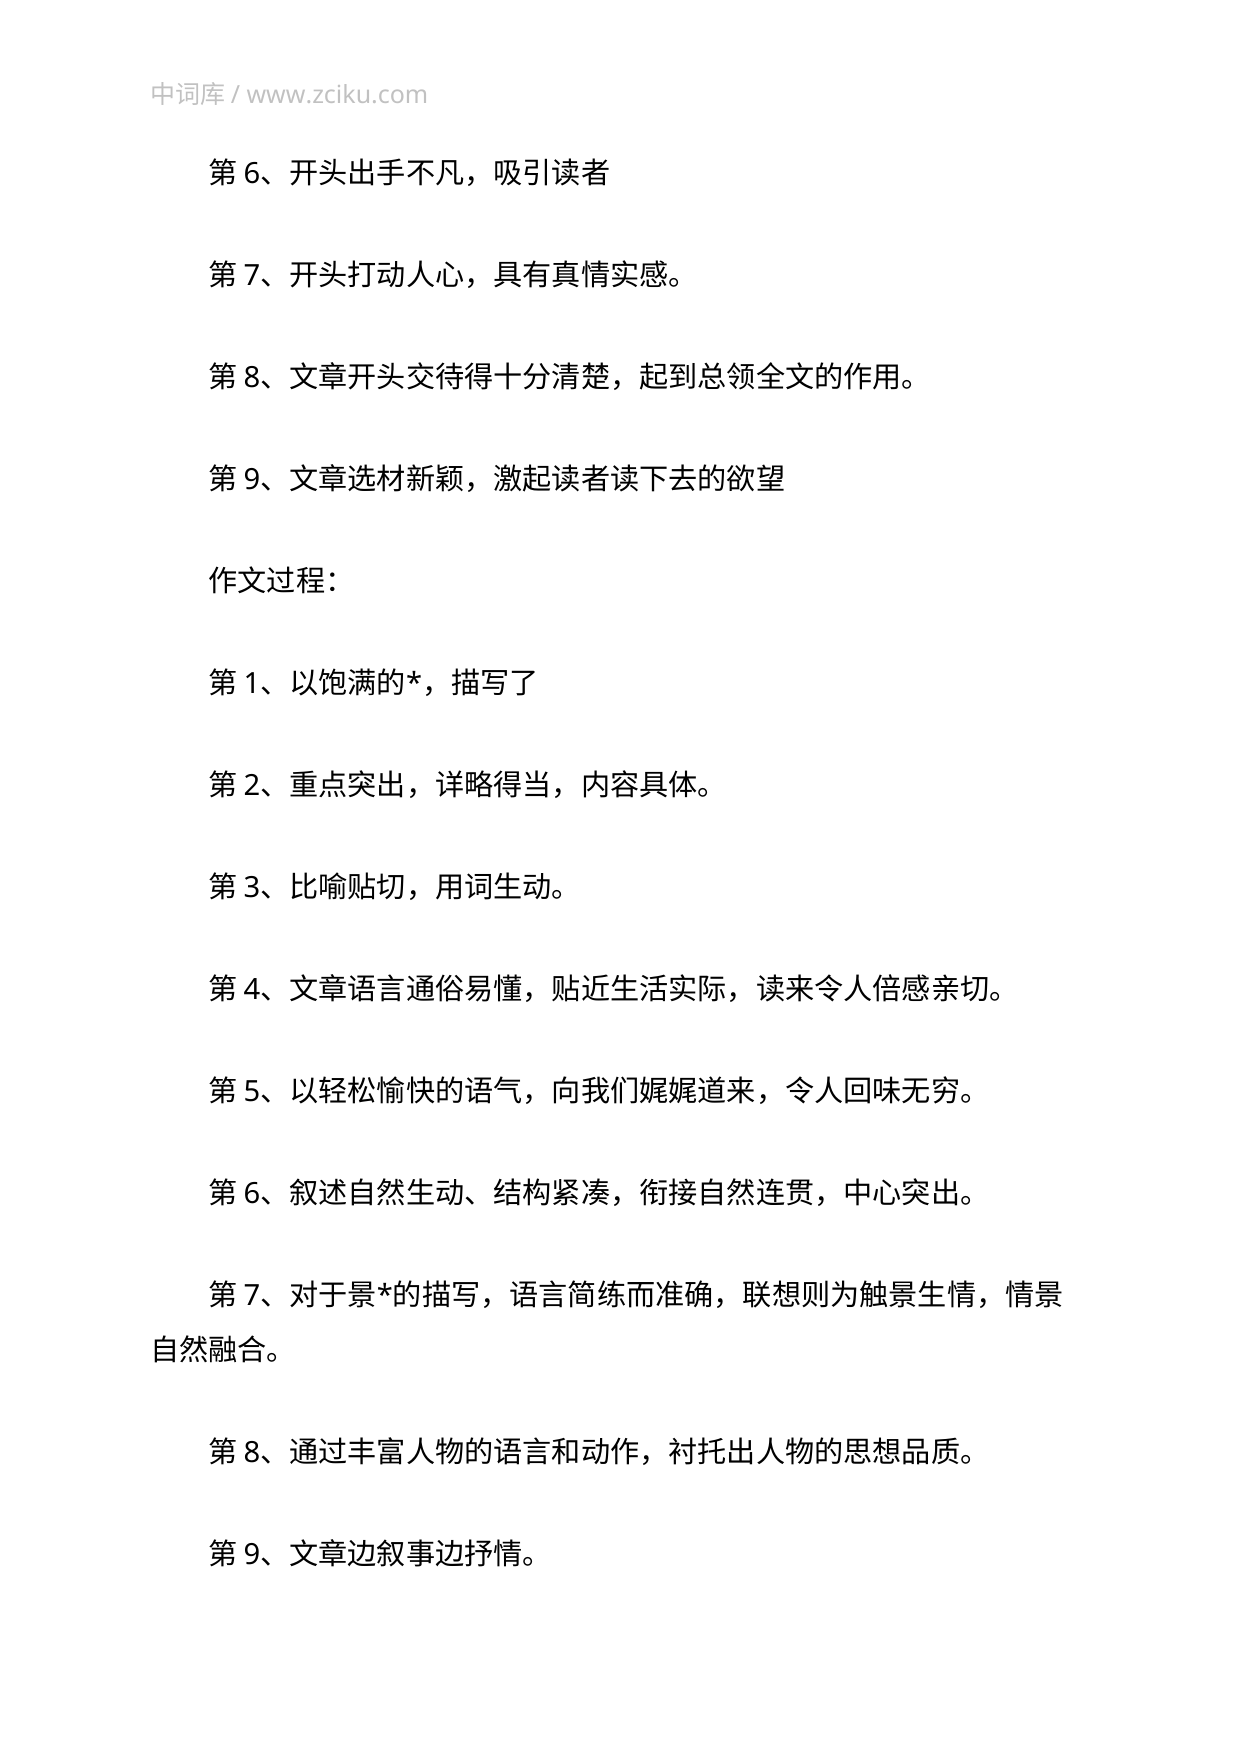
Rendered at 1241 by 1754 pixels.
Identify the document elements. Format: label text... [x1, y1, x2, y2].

text 第9、文章选材新颖，激起读者读下去的欲望 [150, 456, 1090, 498]
text 第9、文章边叙事边抒情。 [150, 1530, 1090, 1573]
text 第6、开头出手不凡，吸引读者 [150, 150, 1090, 192]
text 第4、文章语言通俗易懂，贴近生活实际，读来令人倍感亲切。 [150, 966, 1090, 1008]
text 第1、以饱满的*，描写了 [150, 660, 1090, 702]
text 第6、叙述自然生动、结构紧凑，衔接自然连贯，中心突出。 [150, 1169, 1090, 1212]
text 第2、重点突出，详略得当，内容具体。 [150, 762, 1090, 804]
text 第8、通过丰富人物的语言和动作，衬托出人物的思想品质。 [150, 1428, 1090, 1471]
text 第7、对于景*的描写，语言简练而准确，联想则为触景生情，情景自然融合。 [150, 1272, 1090, 1369]
text 第7、开头打动人心，具有真情实感。 [150, 252, 1090, 294]
text 作文过程： [150, 558, 1090, 600]
text 第3、比喻贴切，用词生动。 [150, 864, 1090, 906]
text 第8、文章开头交待得十分清楚，起到总领全文的作用。 [150, 354, 1090, 396]
text 第5、以轻松愉快的语气，向我们娓娓道来，令人回味无穷。 [150, 1068, 1090, 1110]
